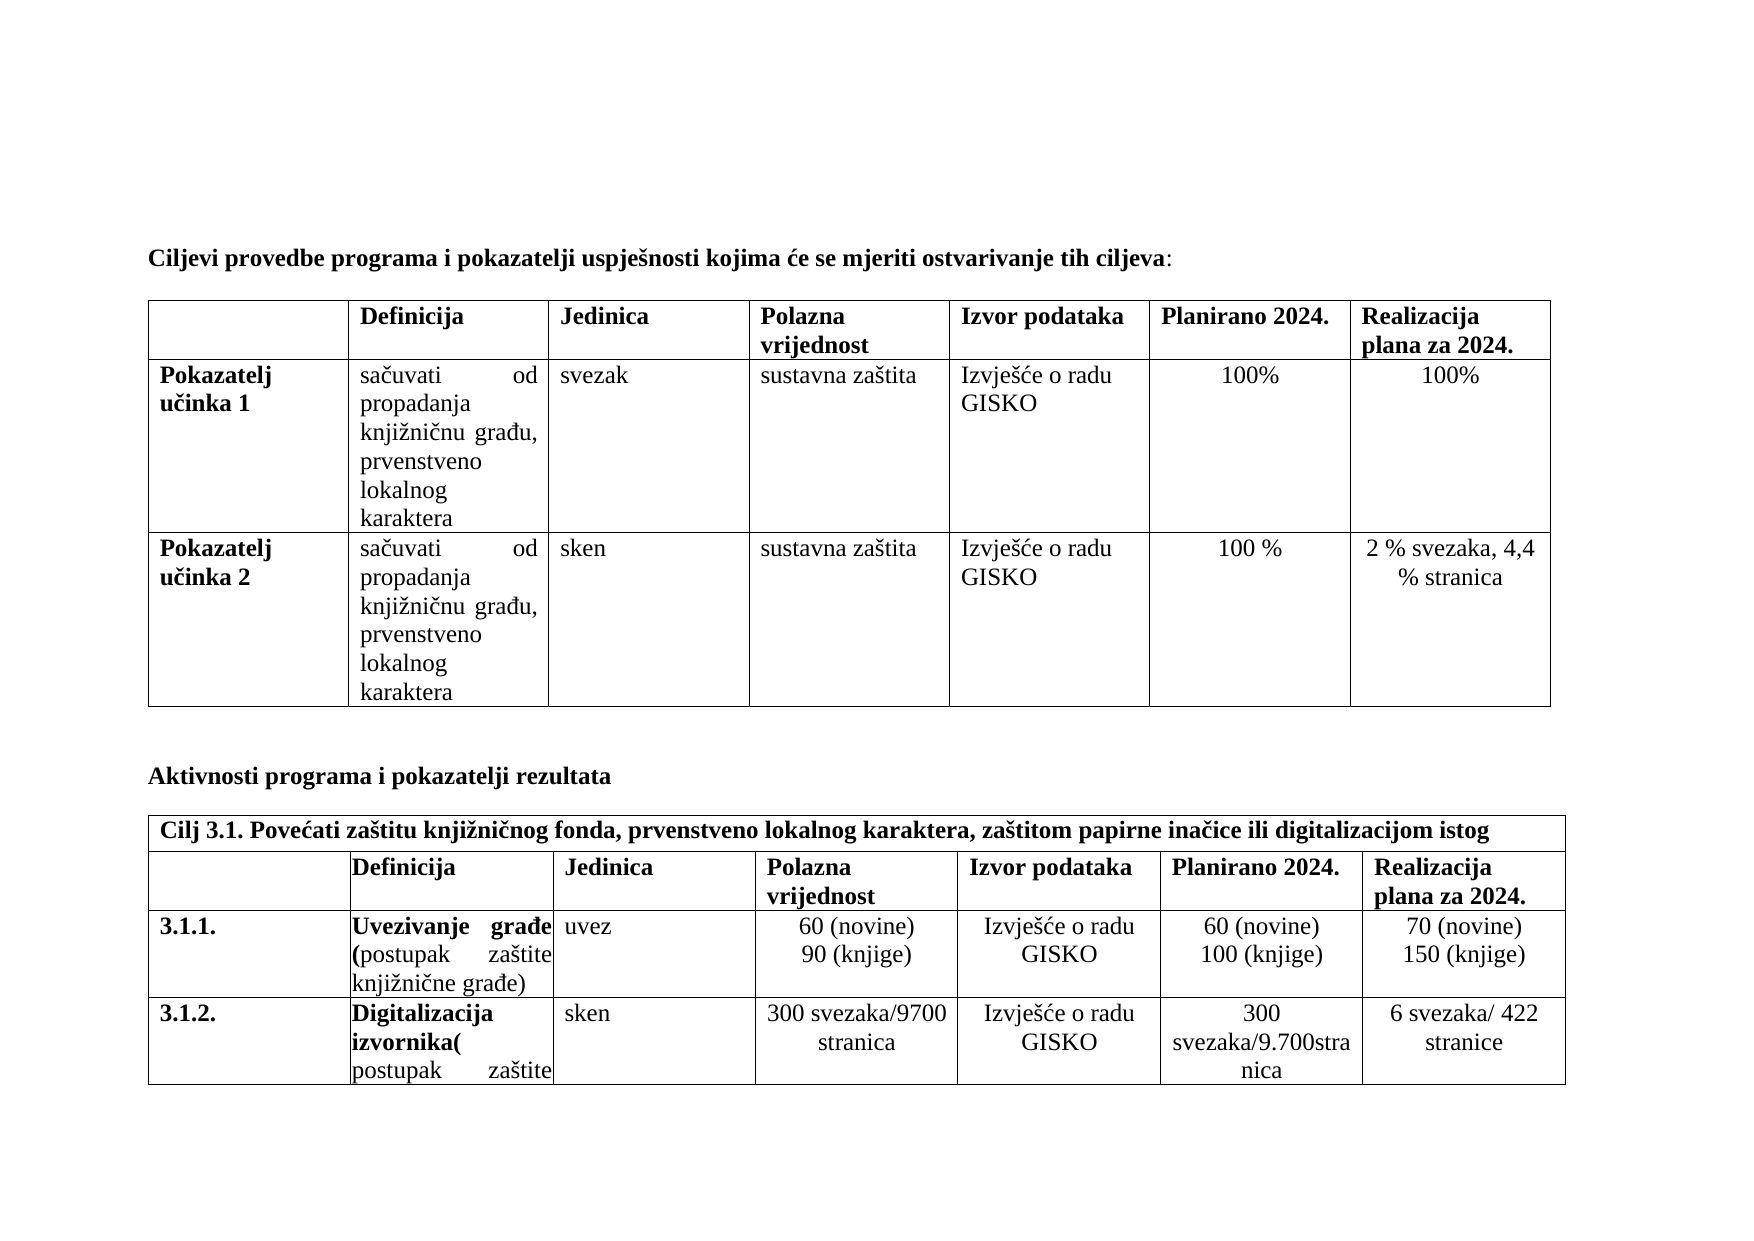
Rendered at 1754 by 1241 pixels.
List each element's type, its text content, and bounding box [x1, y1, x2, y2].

table_cell 2 % svezaka, 4,4 % stranica [1351, 533, 1550, 706]
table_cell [756, 998, 957, 1084]
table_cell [958, 998, 1160, 1084]
table_cell sustavna zaštita [750, 360, 949, 532]
table_cell Pokazatelj učinka 2 [149, 533, 348, 706]
table_header Izvor podataka [950, 301, 1149, 359]
table_header [149, 301, 348, 359]
table_cell 100% [1150, 360, 1350, 532]
table_header Cilj 3.1. Povećati zaštitu knjižničnog fonda, prvenstveno lokalnog karaktera, zaštitom papirne inačice ili digitalizacijom istog [149, 816, 1565, 851]
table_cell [351, 998, 553, 1084]
table_header Jedinica [549, 301, 749, 359]
table_cell Izvješće o radu GISKO [958, 911, 1160, 997]
table_cell Definicija [351, 852, 553, 910]
table_cell sken [549, 533, 749, 706]
table_cell Planirano 2024. [1161, 852, 1362, 910]
table_cell Uvezivanje građe (postupak zaštite knjižnične građe) [351, 911, 553, 997]
table_cell 100% [1351, 360, 1550, 532]
table_cell sačuvati od propadanja knjižničnu građu, prvenstveno lokalnog karaktera [349, 360, 548, 532]
text Ciljevi provedbe programa i pokazatelji uspješnosti kojima će se mjeriti ostvarivanje tih ciljeva: [148, 243, 1538, 271]
table_cell 60 (novine) 90 (knjige) [756, 911, 957, 997]
table_cell 3.1.2. [149, 998, 350, 1084]
table_cell 70 (novine) 150 (knjige) [1363, 911, 1565, 997]
table_cell sken [554, 998, 755, 1084]
table_cell Izvješće o radu GISKO [950, 360, 1149, 532]
table_header Realizacija plana za 2024. [1351, 301, 1550, 359]
table_cell Realizacija plana za 2024. [1363, 852, 1565, 910]
table_cell Polazna vrijednost [756, 852, 957, 910]
table_header Polazna vrijednost [750, 301, 949, 359]
table_cell 100 % [1150, 533, 1350, 706]
table_cell 60 (novine) 100 (knjige) [1161, 911, 1362, 997]
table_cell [1363, 998, 1565, 1084]
table_cell [149, 852, 350, 910]
table_cell Jedinica [554, 852, 755, 910]
table_cell Izvor podataka [958, 852, 1160, 910]
table_cell Izvješće o radu GISKO [950, 533, 1149, 706]
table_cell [1161, 998, 1362, 1084]
text Aktivnosti programa i pokazatelji rezultata [148, 761, 1538, 789]
table_header Planirano 2024. [1150, 301, 1350, 359]
table_cell svezak [549, 360, 749, 532]
table_cell Pokazatelj učinka 1 [149, 360, 348, 532]
table_cell 3.1.1. [149, 911, 350, 997]
table_cell sačuvati od propadanja knjižničnu građu, prvenstveno lokalnog karaktera [349, 533, 548, 706]
table_header Definicija [349, 301, 548, 359]
table_cell sustavna zaštita [750, 533, 949, 706]
table_cell uvez [554, 911, 755, 997]
